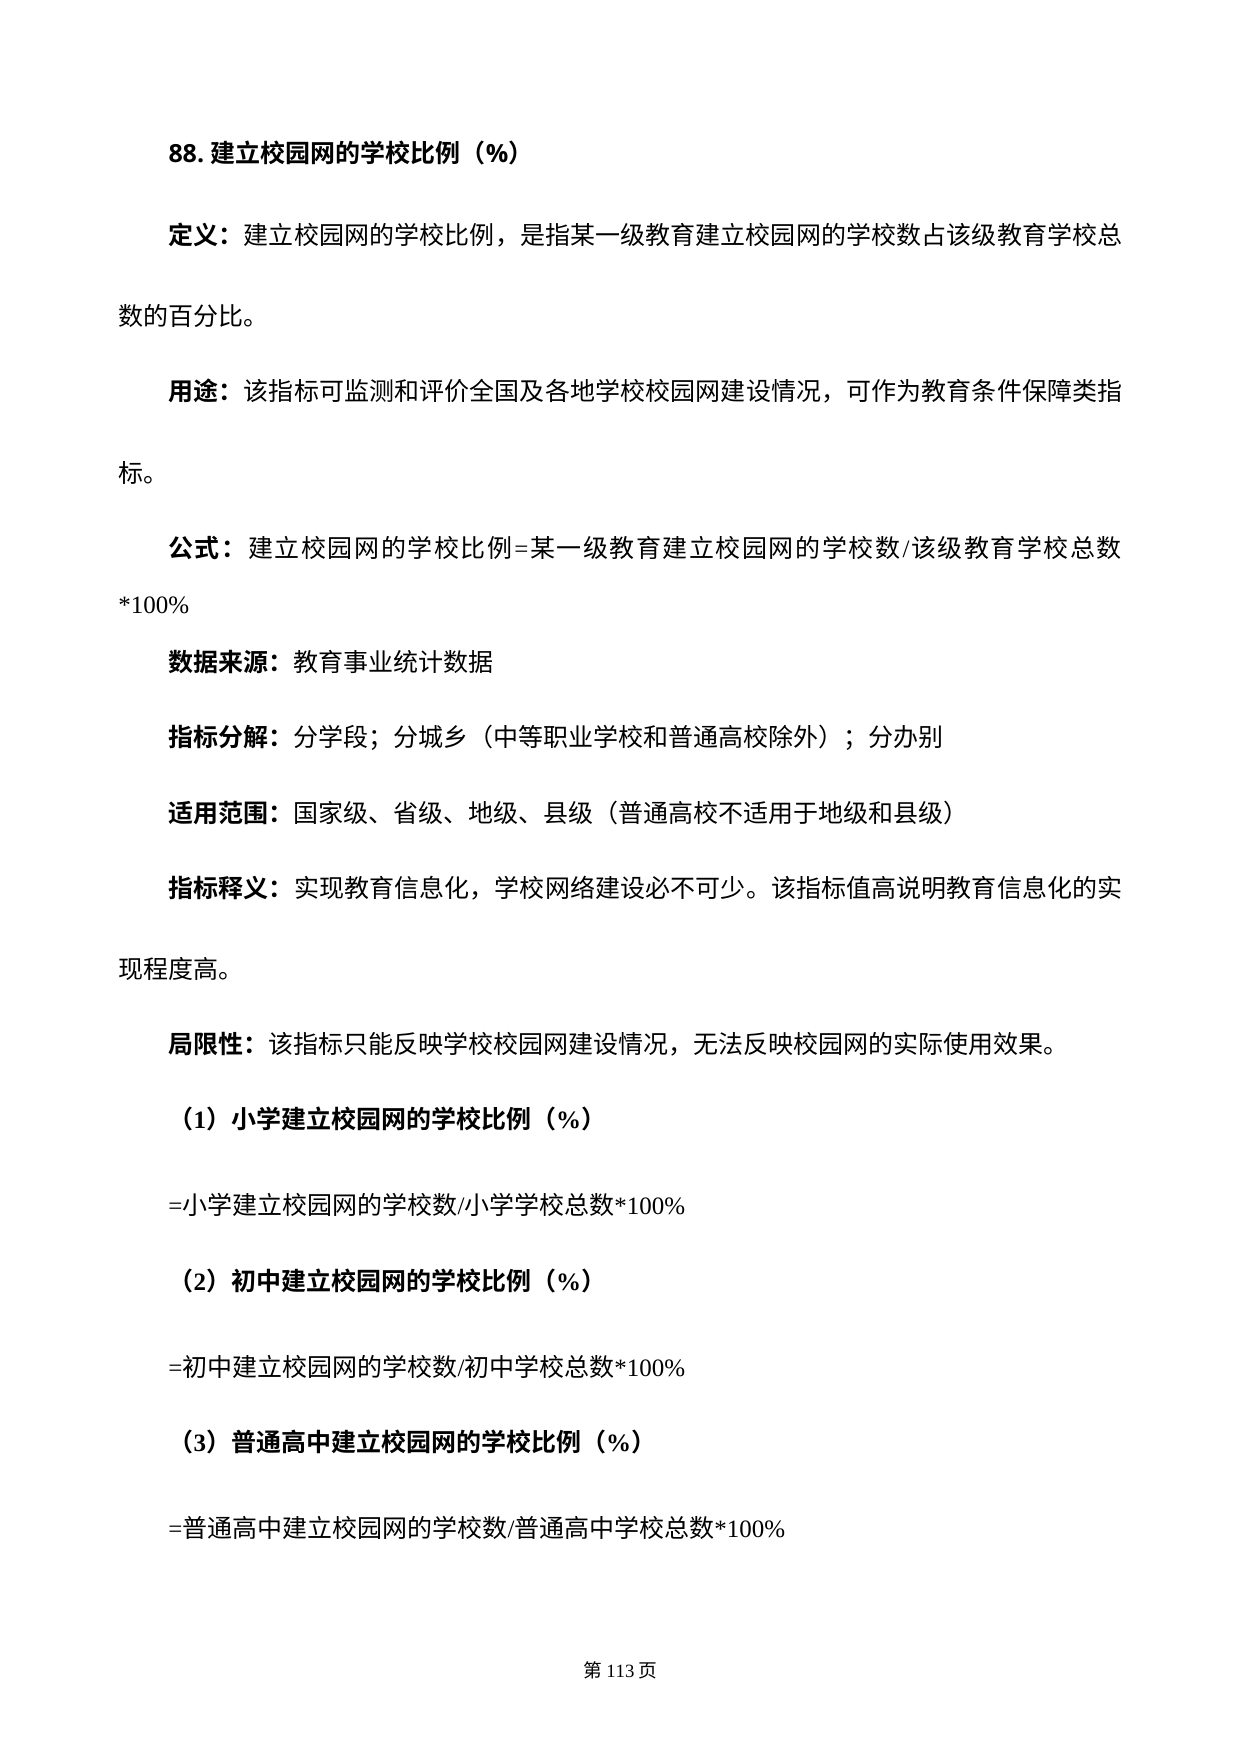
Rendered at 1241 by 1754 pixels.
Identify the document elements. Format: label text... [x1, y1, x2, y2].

text 用途：该指标可监测和评价全国及各地学校校园网建设情况，可作为教育条件保障类指标。 [118, 356, 1122, 505]
text 局限性：该指标只能反映学校校园网建设情况，无法反映校园网的实际使用效果。 [118, 1009, 1122, 1077]
subtitle （3）普通高中建立校园网的学校比例（%） [118, 1406, 1122, 1474]
text =初中建立校园网的学校数/初中学校总数*100% [118, 1331, 1122, 1399]
text =普通高中建立校园网的学校数/普通高中学校总数*100% [118, 1492, 1122, 1560]
text 定义：建立校园网的学校比例，是指某一级教育建立校园网的学校数占该级教育学校总数的百分比。 [118, 199, 1122, 349]
text 数据来源：教育事业统计数据 [118, 627, 1122, 695]
subtitle 88. 建立校园网的学校比例（%） [118, 118, 1122, 186]
text 指标分解：分学段；分城乡（中等职业学校和普通高校除外）；分办别 [118, 702, 1122, 770]
subtitle （1）小学建立校园网的学校比例（%） [118, 1084, 1122, 1152]
text =小学建立校园网的学校数/小学学校总数*100% [118, 1170, 1122, 1238]
subtitle （2）初中建立校园网的学校比例（%） [118, 1245, 1122, 1313]
text 指标释义：实现教育信息化，学校网络建设必不可少。该指标值高说明教育信息化的实现程度高。 [118, 852, 1122, 1002]
text 公式：建立校园网的学校比例=某一级教育建立校园网的学校数/该级教育学校总数*100% [118, 513, 1122, 621]
text 适用范围：国家级、省级、地级、县级（普通高校不适用于地级和县级） [118, 777, 1122, 845]
